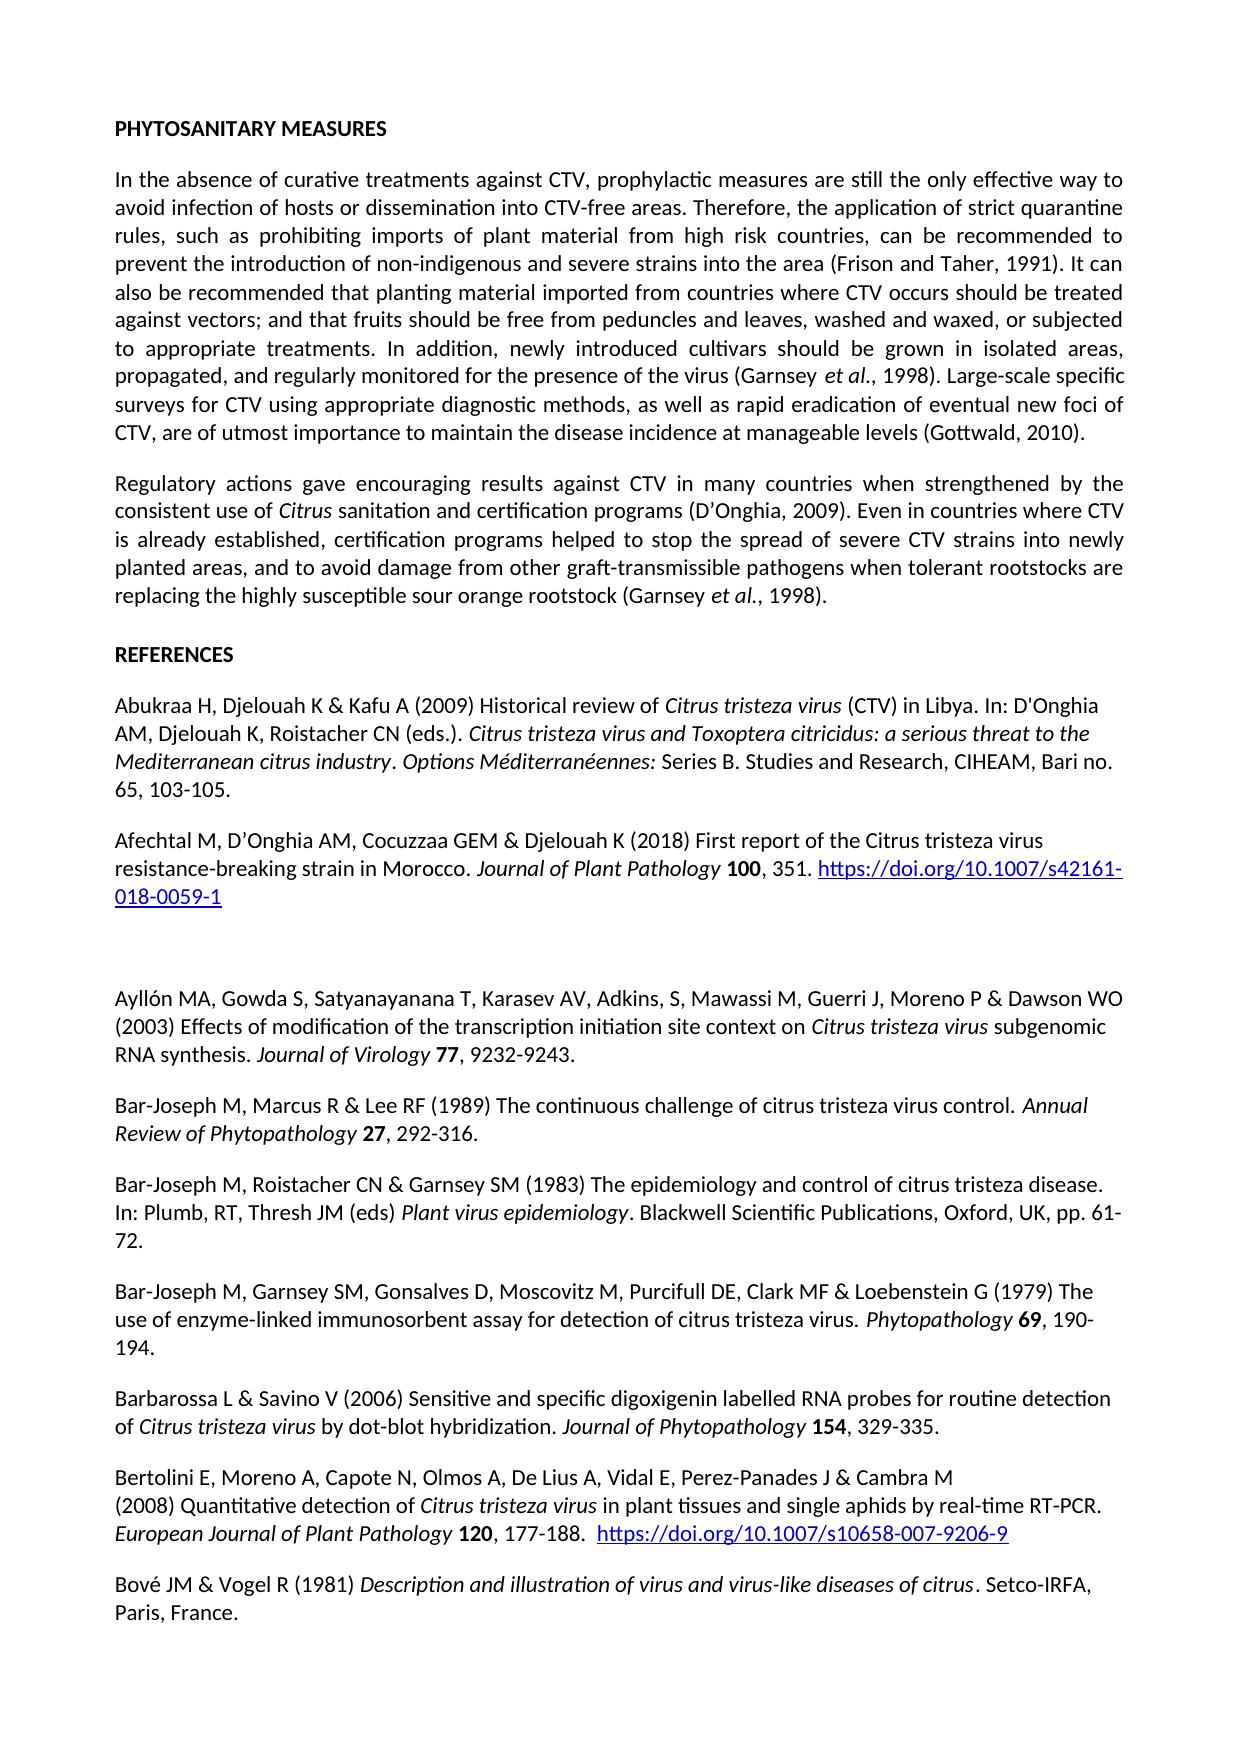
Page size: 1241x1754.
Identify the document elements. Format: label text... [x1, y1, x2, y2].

text Afechtal M, D’Onghia AM, Cocuzzaa GEM & Djelouah K (2018) First report of the Citrus tristeza virus resistance-breaking strain in Morocco. Journal of Plant Pathology 100, 351. https://doi.org/10.1007/s42161-018-0059-1 [114, 826, 1126, 910]
text Abukraa H, Djelouah K & Kafu A (2009) Historical review of Citrus tristeza virus (CTV) in Libya. In: D'Onghia AM, Djelouah K, Roistacher CN (eds.). Citrus tristeza virus and Toxoptera citricidus: a serious threat to the Mediterranean citrus industry. Options Méditerranéennes: Series B. Studies and Research, CIHEAM, Bari no. 65, 103-105. [114, 691, 1126, 803]
text In the absence of curative treatments against CTV, prophylactic measures are still the only effective way to avoid infection of hosts or dissemination into CTV-free areas. Therefore, the application of strict quarantine rules, such as prohibiting imports of plant material from high risk countries, can be recommended to prevent the introduction of non-indigenous and severe strains into the area (Frison and Taher, 1991). It can also be recommended that planting material imported from countries where CTV occurs should be treated against vectors; and that fruits should be free from peduncles and leaves, washed and waxed, or subjected to appropriate treatments. In addition, newly introduced cultivars should be grown in isolated areas, propagated, and regularly monitored for the presence of the virus (Garnsey et al., 1998). Large-scale specific surveys for CTV using appropriate diagnostic methods, as well as rapid eradication of eventual new foci of CTV, are of utmost importance to maintain the disease incidence at manageable levels (Gottwald, 2010). [114, 166, 1126, 446]
text Barbarossa L & Savino V (2006) Sensitive and specific digoxigenin labelled RNA probes for routine detection of Citrus tristeza virus by dot-blot hybridization. Journal of Phytopathology 154, 329-335. [114, 1384, 1126, 1440]
text Ayllón MA, Gowda S, Satyanayanana T, Karasev AV, Adkins, S, Mawassi M, Guerri J, Moreno P & Dawson WO (2003) Effects of modification of the transcription initiation site context on Citrus tristeza virus subgenomic RNA synthesis. Journal of Virology 77, 9232-9243. [114, 984, 1126, 1068]
text Bertolini E, Moreno A, Capote N, Olmos A, De Lius A, Vidal E, Perez-Panades J & Cambra M (2008) Quantitative detection of Citrus tristeza virus in plant tissues and single aphids by real-time RT-PCR. European Journal of Plant Pathology 120, 177-188. https://doi.org/10.1007/s10658-007-9206-9 [114, 1463, 1126, 1547]
text PHYTOSANITARY MEASURES [114, 114, 1126, 143]
text Bar-Joseph M, Garnsey SM, Gonsalves D, Moscovitz M, Purcifull DE, Clark MF & Loebenstein G (1979) The use of enzyme-linked immunosorbent assay for detection of citrus tristeza virus. Phytopathology 69, 190-194. [114, 1277, 1126, 1361]
text Bar-Joseph M, Roistacher CN & Garnsey SM (1983) The epidemiology and control of citrus tristeza disease. In: Plumb, RT, Thresh JM (eds) Plant virus epidemiology. Blackwell Scientific Publications, Oxford, UK, pp. 61-72. [114, 1170, 1126, 1254]
text REFERENCES [114, 640, 1126, 668]
text Bar-Joseph M, Marcus R & Lee RF (1989) The continuous challenge of citrus tristeza virus control. Annual Review of Phytopathology 27, 292-316. [114, 1091, 1126, 1147]
text Bové JM & Vogel R (1981) Description and illustration of virus and virus-like diseases of citrus. Setco-IRFA, Paris, France. [114, 1570, 1126, 1626]
text Regulatory actions gave encouraging results against CTV in many countries when strengthened by the consistent use of Citrus sanitation and certification programs (D’Onghia, 2009). Even in countries where CTV is already established, certification programs helped to stop the spread of severe CTV strains into newly planted areas, and to avoid damage from other graft-transmissible pathogens when tolerant rootstocks are replacing the highly susceptible sour orange rootstock (Garnsey et al., 1998). [114, 469, 1126, 609]
